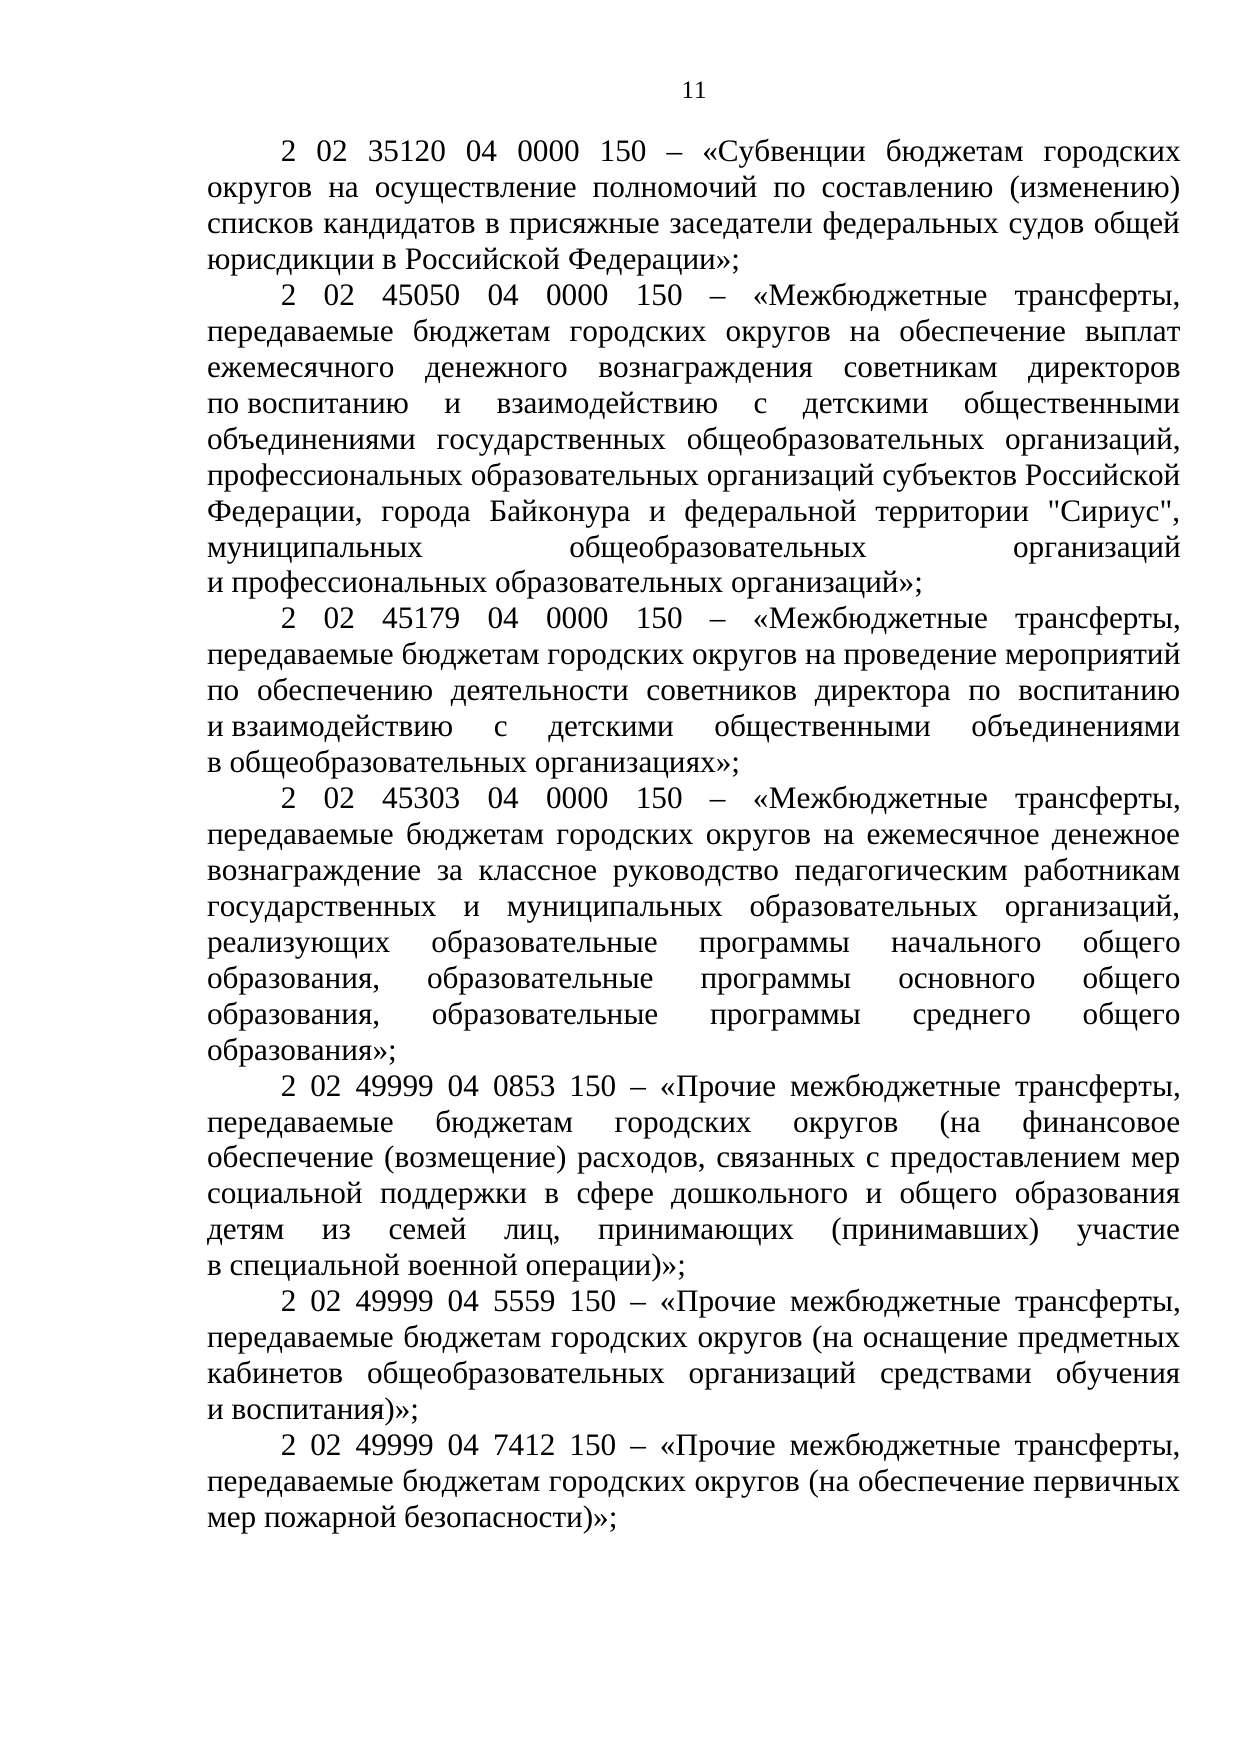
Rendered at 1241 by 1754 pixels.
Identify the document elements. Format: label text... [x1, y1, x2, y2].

text 2 02 45050 04 0000 150 – «Межбюджетные трансферты, передаваемые бюджетам городских округов на обеспечение выплат ежемесячного денежного вознаграждения советникам директоров по воспитанию и взаимодействию с детскими общественными объединениями государственных общеобразовательных организаций, профессиональных образовательных организаций субъектов Российской Федерации, города Байконура и федеральной территории "Сириус", муниципальных общеобразовательных организаций и профессиональных образовательных организаций»; [207, 276, 1181, 600]
text 2 02 49999 04 0853 150 – «Прочие межбюджетные трансферты, передаваемые бюджетам городских округов (на финансовое обеспечение (возмещение) расходов, связанных с предоставлением мер социальной поддержки в сфере дошкольного и общего образования детям из семей лиц, принимающих (принимавших) участие в специальной военной операции)»; [207, 1067, 1181, 1282]
text 2 02 49999 04 7412 150 – «Прочие межбюджетные трансферты, передаваемые бюджетам городских округов (на обеспечение первичных мер пожарной безопасности)»; [207, 1426, 1181, 1534]
text 2 02 35120 04 0000 150 – «Субвенции бюджетам городских округов на осуществление полномочий по составлению (изменению) списков кандидатов в присяжные заседатели федеральных судов общей юрисдикции в Российской Федерации»; [207, 132, 1181, 276]
text 2 02 49999 04 5559 150 – «Прочие межбюджетные трансферты, передаваемые бюджетам городских округов (на оснащение предметных кабинетов общеобразовательных организаций средствами обучения и воспитания)»; [207, 1282, 1181, 1426]
text 2 02 45303 04 0000 150 – «Межбюджетные трансферты, передаваемые бюджетам городских округов на ежемесячное денежное вознаграждение за классное руководство педагогическим работникам государственных и муниципальных образовательных организаций, реализующих образовательные программы начального общего образования, образовательные программы основного общего образования, образовательные программы среднего общего образования»; [207, 779, 1181, 1067]
text 2 02 45179 04 0000 150 – «Межбюджетные трансферты, передаваемые бюджетам городских округов на проведение мероприятий по обеспечению деятельности советников директора по воспитанию и взаимодействию с детскими общественными объединениями в общеобразовательных организациях»; [207, 600, 1181, 779]
